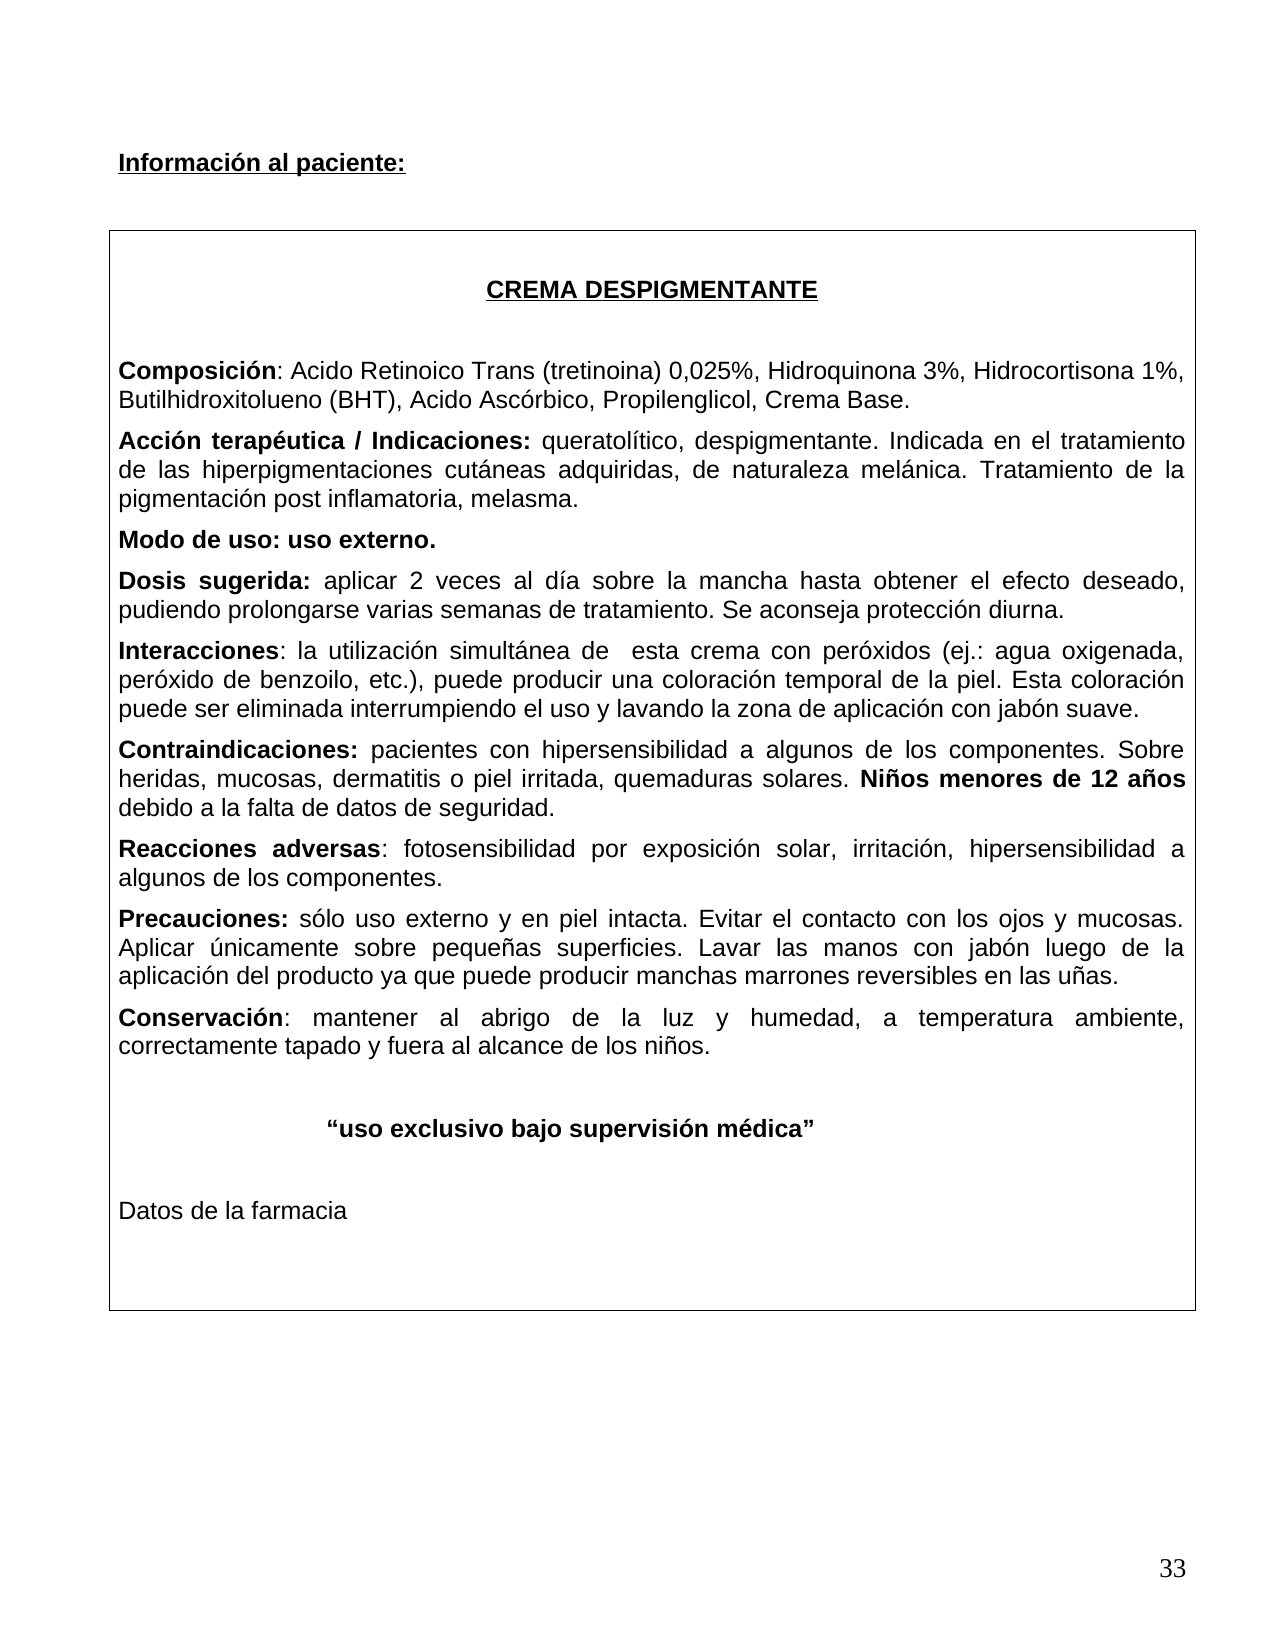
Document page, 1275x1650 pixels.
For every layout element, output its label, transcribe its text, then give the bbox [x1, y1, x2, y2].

text Composición: Acido Retinoico Trans (tretinoina) 0,025%, Hidroquinona 3%, Hidrocortisona 1%, Butilhidroxitolueno (BHT), Acido Ascórbico, Propilenglicol, Crema Base. [110, 353, 1195, 414]
text Contraindicaciones: pacientes con hipersensibilidad a algunos de los componentes. Sobre heridas, mucosas, dermatitis o piel irritada, quemaduras solares. Niños menores de 12 años debido a la falta de datos de seguridad. [110, 732, 1195, 821]
text Reacciones adversas: fotosensibilidad por exposición solar, irritación, hipersensibilidad a algunos de los componentes. [110, 831, 1195, 891]
text Interacciones: la utilización simultánea de esta crema con peróxidos (ej.: agua oxigenada, peróxido de benzoilo, etc.), puede producir una coloración temporal de la piel. Esta coloración puede ser eliminada interrumpiendo el uso y lavando la zona de aplicación con jabón suave. [110, 633, 1195, 723]
text Precauciones: sólo uso externo y en piel intacta. Evitar el contacto con los ojos y mucosas. Aplicar únicamente sobre pequeñas superficies. Lavar las manos con jabón luego de la aplicación del producto ya que puede producir manchas marrones reversibles en las uñas. [110, 901, 1195, 990]
text Acción terapéutica / Indicaciones: queratolítico, despigmentante. Indicada en el tratamiento de las hiperpigmentaciones cutáneas adquiridas, de naturaleza melánica. Tratamiento de la pigmentación post inflamatoria, melasma. [110, 423, 1195, 513]
text Conservación: mantener al abrigo de la luz y humedad, a temperatura ambiente, correctamente tapado y fuera al alcance de los niños. [110, 999, 1195, 1060]
text Dosis sugerida: aplicar 2 veces al día sobre la mancha hasta obtener el efecto deseado, pudiendo prolongarse varias semanas de tratamiento. Se aconseja protección diurna. [110, 563, 1195, 624]
text CREMA DESPIGMENTANTE [110, 271, 1195, 303]
text Modo de uso: uso externo. [110, 522, 1195, 554]
text Información al paciente: [118, 148, 1186, 176]
text Datos de la farmacia [110, 1193, 1195, 1225]
text “uso exclusivo bajo supervisión médica” [110, 1111, 1195, 1143]
